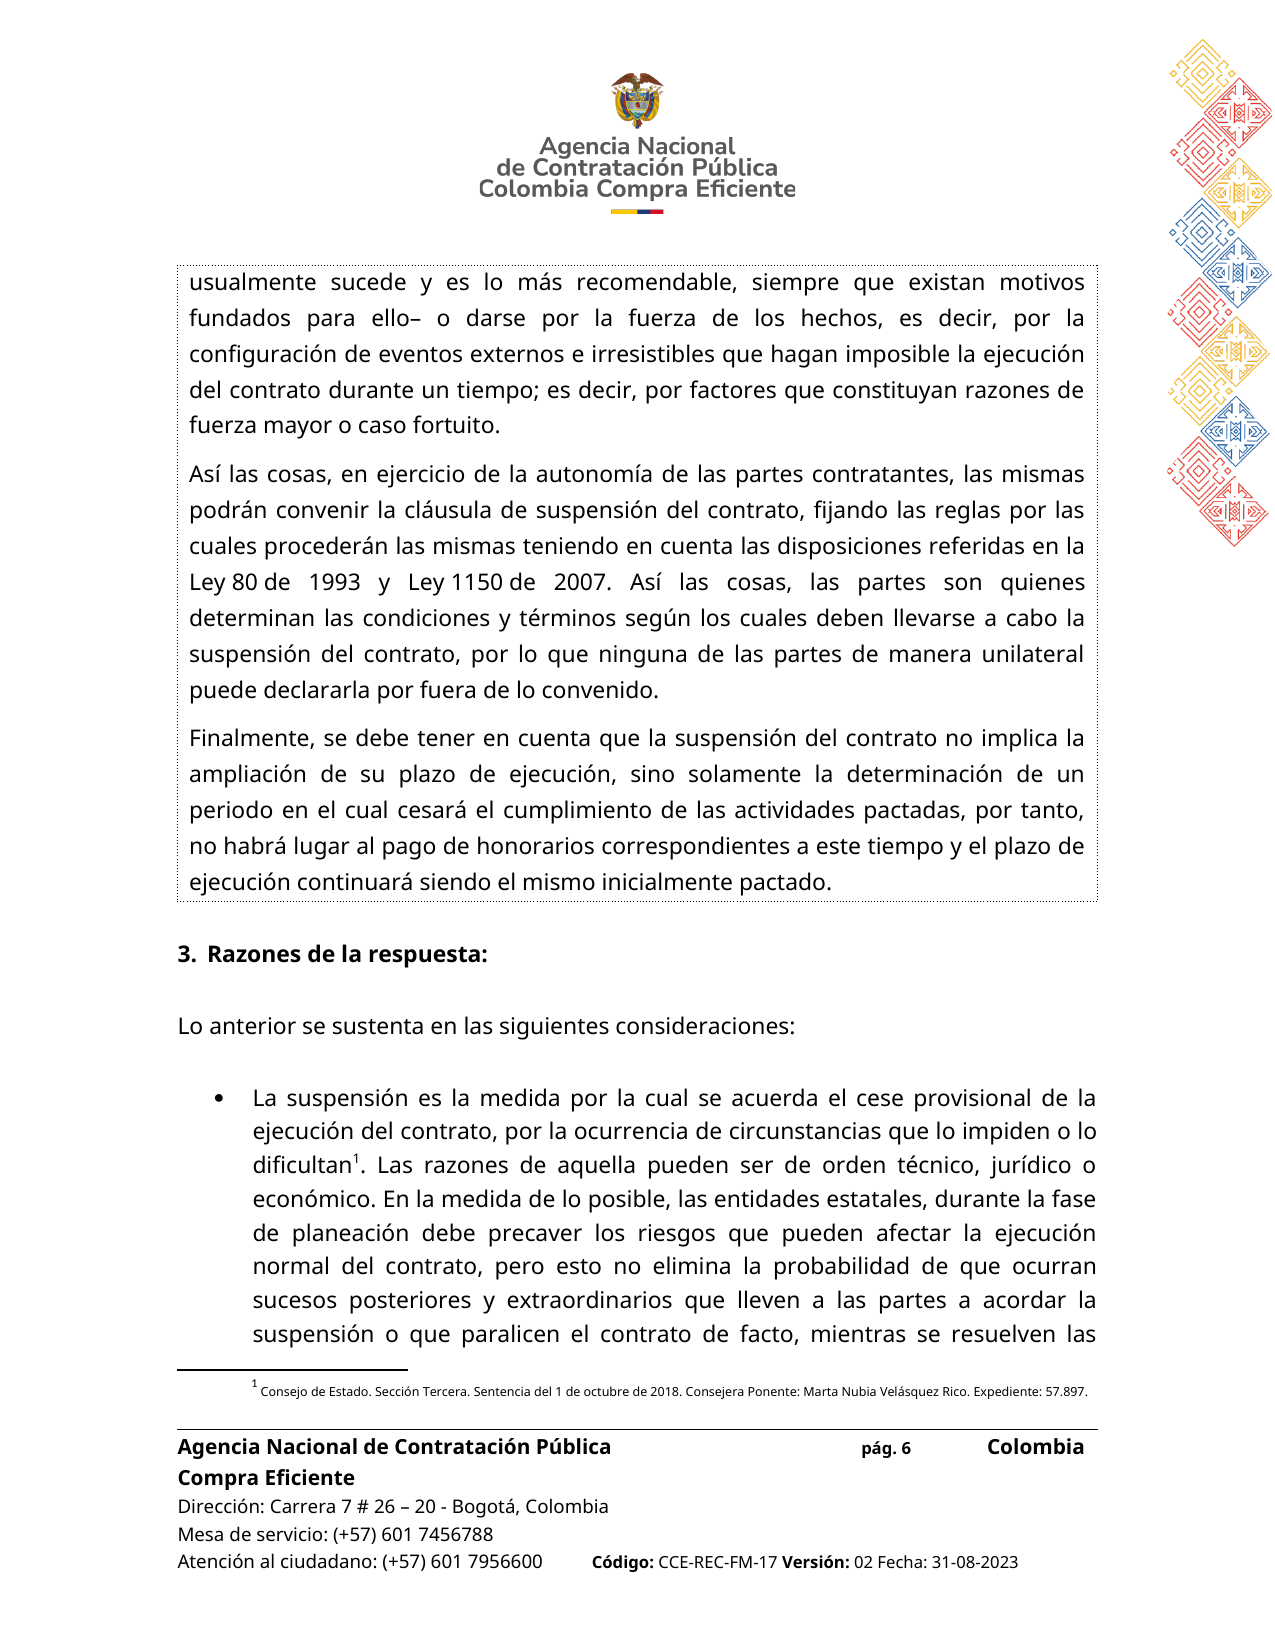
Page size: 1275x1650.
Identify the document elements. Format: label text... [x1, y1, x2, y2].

picture [479, 73, 796, 214]
list Razones de la respuesta: [177, 938, 1098, 969]
picture [1165, 38, 1272, 544]
text Lo anterior se sustenta en las siguientes consideraciones: [177, 1010, 1098, 1041]
